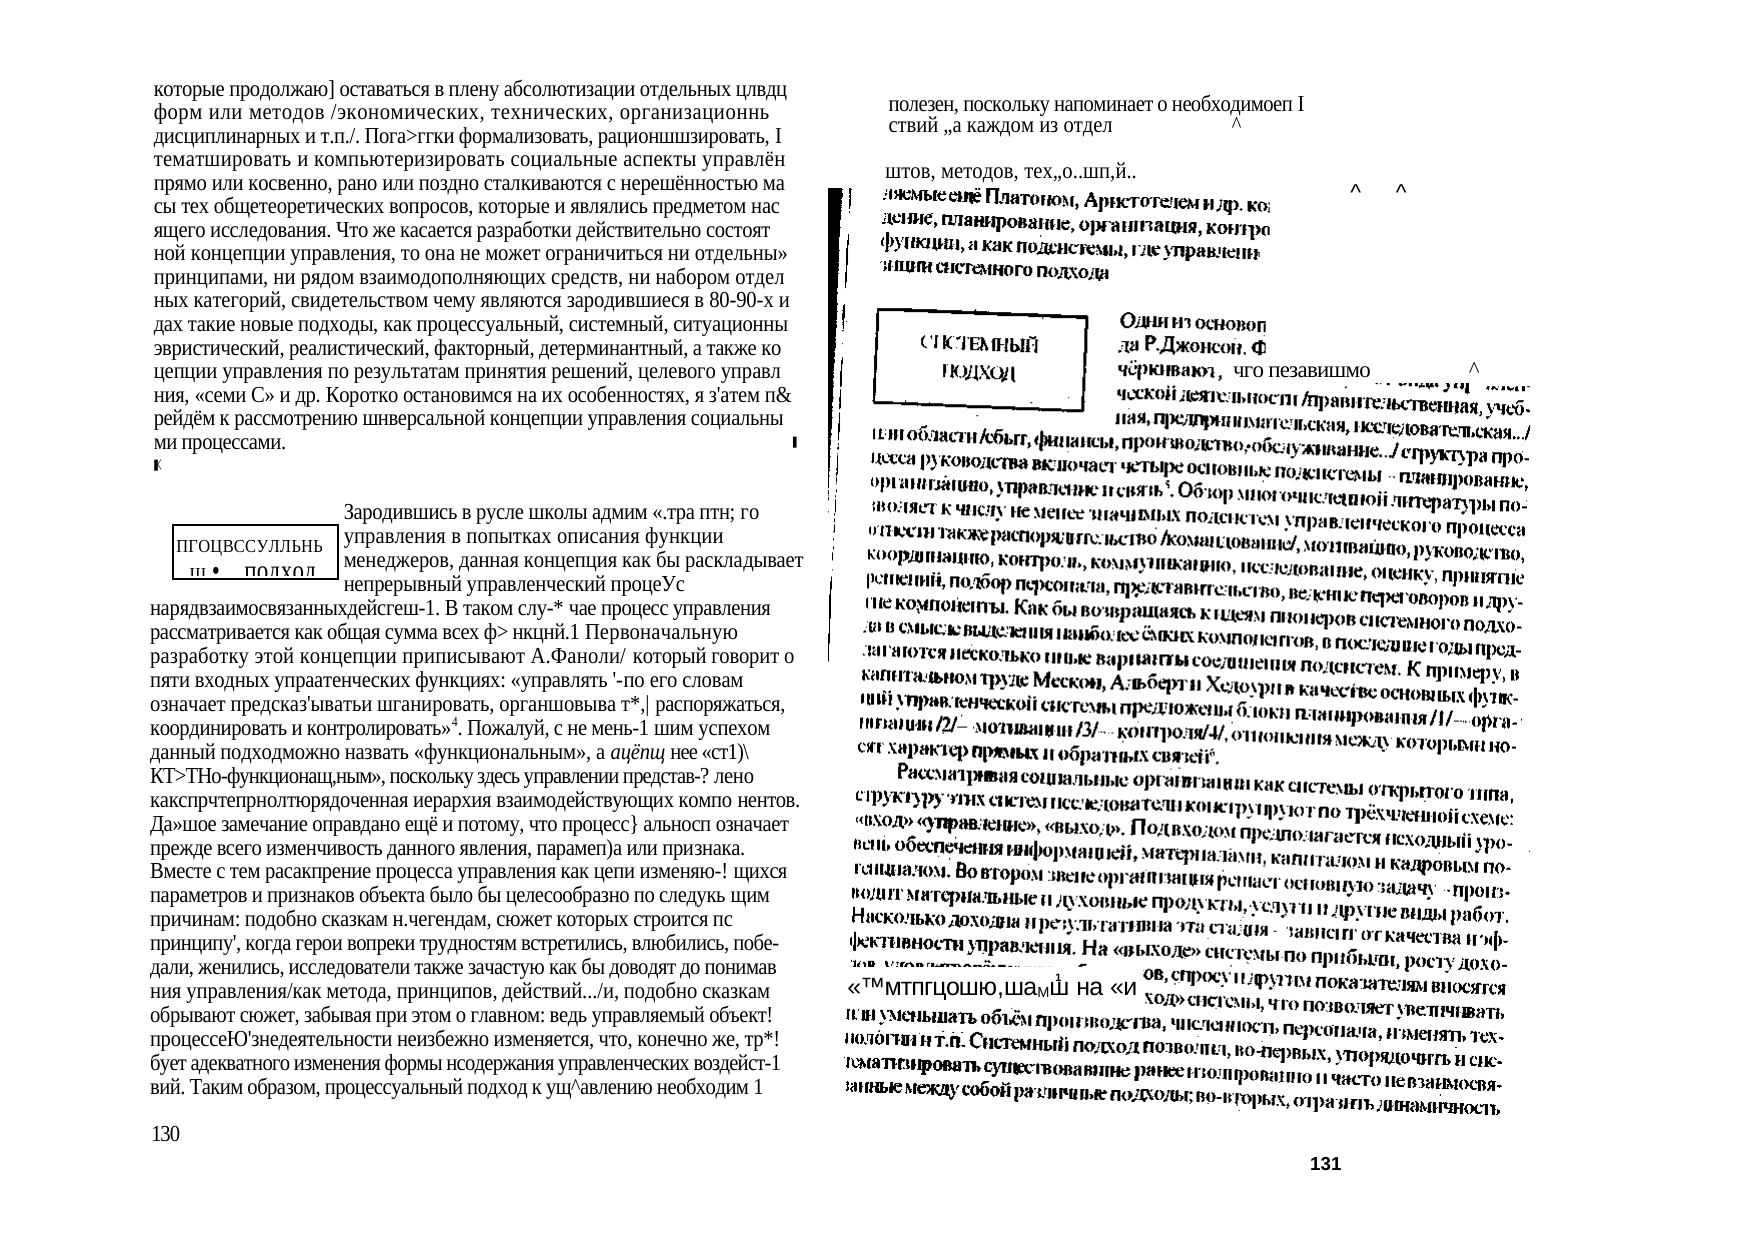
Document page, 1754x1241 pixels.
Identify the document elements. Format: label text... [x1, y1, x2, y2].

text полезен, поскольку напоминает о необходимоеп I ствий „а каждом из отдел ^ [888, 95, 1312, 136]
text чго пезавишмо ^ [1227, 356, 1479, 383]
text пгоцвссулльньш • подход [174, 528, 337, 576]
text Зародившись в русле школы адмим «.тра птн; го управления в попытках описания функции менеджеров, данная концепция как бы раскладывает непрерывный управленческий процеУс нарядвзаимосвязанныхдейсгеш-1. В таком слу-* чае процесс управления рассматривается как общая сумма всех ф> нкцнй.1 Первоначальную разработку этой концепции приписывают А.Фаноли/ который говорит о пяти входных упраатенческих функциях: «управлять '-по его словам означает предсказ'ыватьи шганировать, органшовыва т*,| распоряжаться, координировать и контролировать»4. Пожалуй, с не мень-1 шим успехом данный подходможно назвать «функциональным», а ацёпщ нее «ст1)\КТ>ТНо-функционащ,ным», поскольку здесь управлении представ-? лено какспрчтепрнолтюрядоченная иерархия взаимодействующих компо нентов. Да»шое замечание оправдано ещё и потому, что процесс} альносп означает прежде всего изменчивость данного явления, парамеп)а или признака. Вместе с тем расакпрение процесса управления как цепи изменяю-! щихся параметров и признаков объекта было бы целесообразно по следукь щим причинам: подобно сказкам н.чегендам, сюжет которых строится пс принципу', когда герои вопреки трудностям встретились, влюбились, побе-дали, женились, исследователи также зачастую как бы доводят до понимав ния управления/как метода, принципов, действий.../и, подобно сказкам обрывают сюжет, забывая при этом о главном: ведь управляемый объект! процессеЮ'знедеятельности неизбежно изменяется, что, конечно же, тр*! бует адекватного изменения формы нсодержания управленческих воздейст-1 вий. Таким образом, процессуальный подход к ущ^авлению необходим 1 [150, 500, 804, 1099]
text штов, методов, тех„о..шп,й.. [885, 157, 1312, 183]
text 131 [1310, 1153, 1472, 1174]
text ^^ [1350, 179, 1406, 206]
text 130 [151, 1120, 804, 1146]
text которые продолжаю] оставаться в плену абсолютизации отдельных цлвдц форм или методов /экономических, технических, организационнь дисциплинарных и т.п./. Пога>ггки формализовать, рационшшзировать, I тематшировать и компьютеризировать социальные аспекты управлён прямо или косвенно, рано или поздно сталкиваются с нерешённостью ма сы тех общетеоретических вопросов, которые и являлись предметом нас ящего исследования. Что же касается разработки действительно состоят ной концепции управления, то она не может ограничиться ни отдельны» принципами, ни рядом взаимодополняющих средств, ни набором отдел ных категорий, свидетельством чему являются зародившиеся в 80-90-х и дах такие новые подходы, как процессуальный, системный, ситуационны эвристический, реалистический, факторный, детерминантный, а также ко цепции управления по результатам принятия решений, целевого управл ния, «семи С» и др. Коротко остановимся на их особенностях, я з'атем п& рейдём к рассмотрению шнверсальной концепции управления социальны ми процессами. ■ ■< [153, 77, 804, 477]
text 1 «™мтпгцошю,шаМш на «и [847, 967, 1143, 998]
